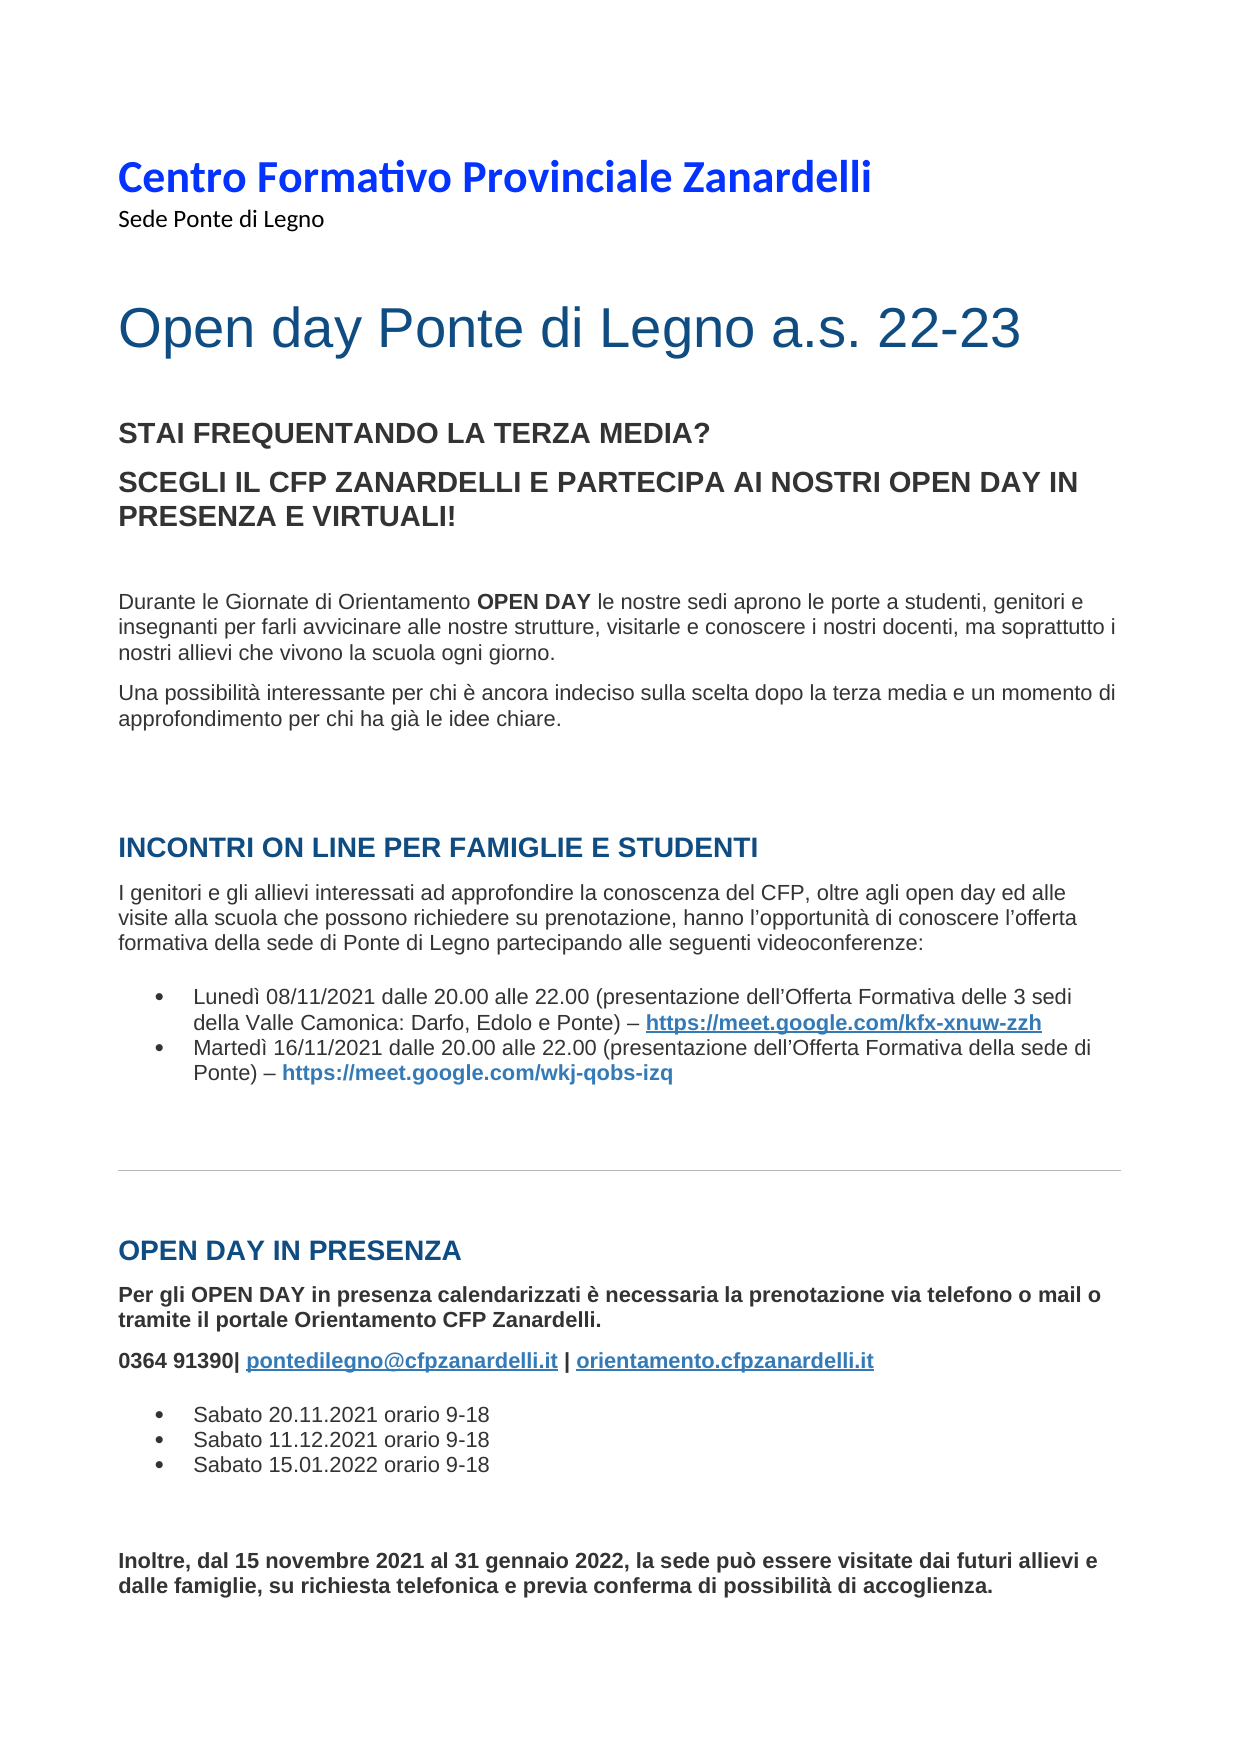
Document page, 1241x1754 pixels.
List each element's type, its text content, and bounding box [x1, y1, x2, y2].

list Sabato 11.12.2021 orario 9-18 [156, 1427, 1122, 1452]
text INCONTRI ON LINE PER FAMIGLIE E STUDENTI [118, 831, 1122, 864]
text Centro Formativo Provinciale Zanardelli [118, 148, 1122, 203]
list Sabato 20.11.2021 orario 9-18 [156, 1402, 1122, 1427]
text OPEN DAY IN PRESENZA [118, 1233, 1122, 1266]
text Per gli OPEN DAY in presenza calendarizzati è necessaria la prenotazione via telefono o mail o tramite il portale Orientamento CFP Zanardelli. [118, 1281, 1122, 1332]
text Inoltre, dal 15 novembre 2021 al 31 gennaio 2022, la sede può essere visitate dai futuri allievi e dalle famiglie, su richiesta telefonica e previa conferma di possibilità di accoglienza. [118, 1547, 1122, 1598]
text Durante le Giornate di Orientamento OPEN DAY le nostre sedi aprono le porte a studenti, genitori e insegnanti per farli avvicinare alle nostre strutture, visitarle e conoscere i nostri docenti, ma soprattutto i nostri allievi che vivono la scuola ogni giorno. [118, 589, 1122, 664]
list Lunedì 08/11/2021 dalle 20.00 alle 22.00 (presentazione dell’Offerta Formativa delle 3 sedi della Valle Camonica: Darfo, Edolo e Ponte) – https://meet.google.com/kfx-xnuw-zzh [156, 984, 1122, 1035]
text I genitori e gli allievi interessati ad approfondire la conoscenza del CFP, oltre agli open day ed alle visite alla scuola che possono richiedere su prenotazione, hanno l’opportunità di conoscere l’offerta formativa della sede di Ponte di Legno partecipando alle seguenti videoconferenze: [118, 879, 1122, 955]
text Una possibilità interessante per chi è ancora indeciso sulla scelta dopo la terza media e un momento di approfondimento per chi ha già le idee chiare. [118, 680, 1122, 731]
list Martedì 16/11/2021 dalle 20.00 alle 22.00 (presentazione dell’Offerta Formativa della sede di Ponte) – https://meet.google.com/wkj-qobs-izq [156, 1035, 1122, 1085]
text SCEGLI IL CFP ZANARDELLI E PARTECIPA AI NOSTRI OPEN DAY IN PRESENZA E VIRTUALI! [118, 465, 1122, 532]
text STAI FREQUENTANDO LA TERZA MEDIA? [118, 416, 1122, 450]
text 0364 91390| pontedilegno@cfpzanardelli.it | orientamento.cfpzanardelli.it [118, 1347, 1122, 1373]
text Sede Ponte di Legno [118, 203, 1122, 234]
text Open day Ponte di Legno a.s. 22-23 [118, 295, 1122, 360]
list Sabato 15.01.2022 orario 9-18 [156, 1452, 1122, 1477]
